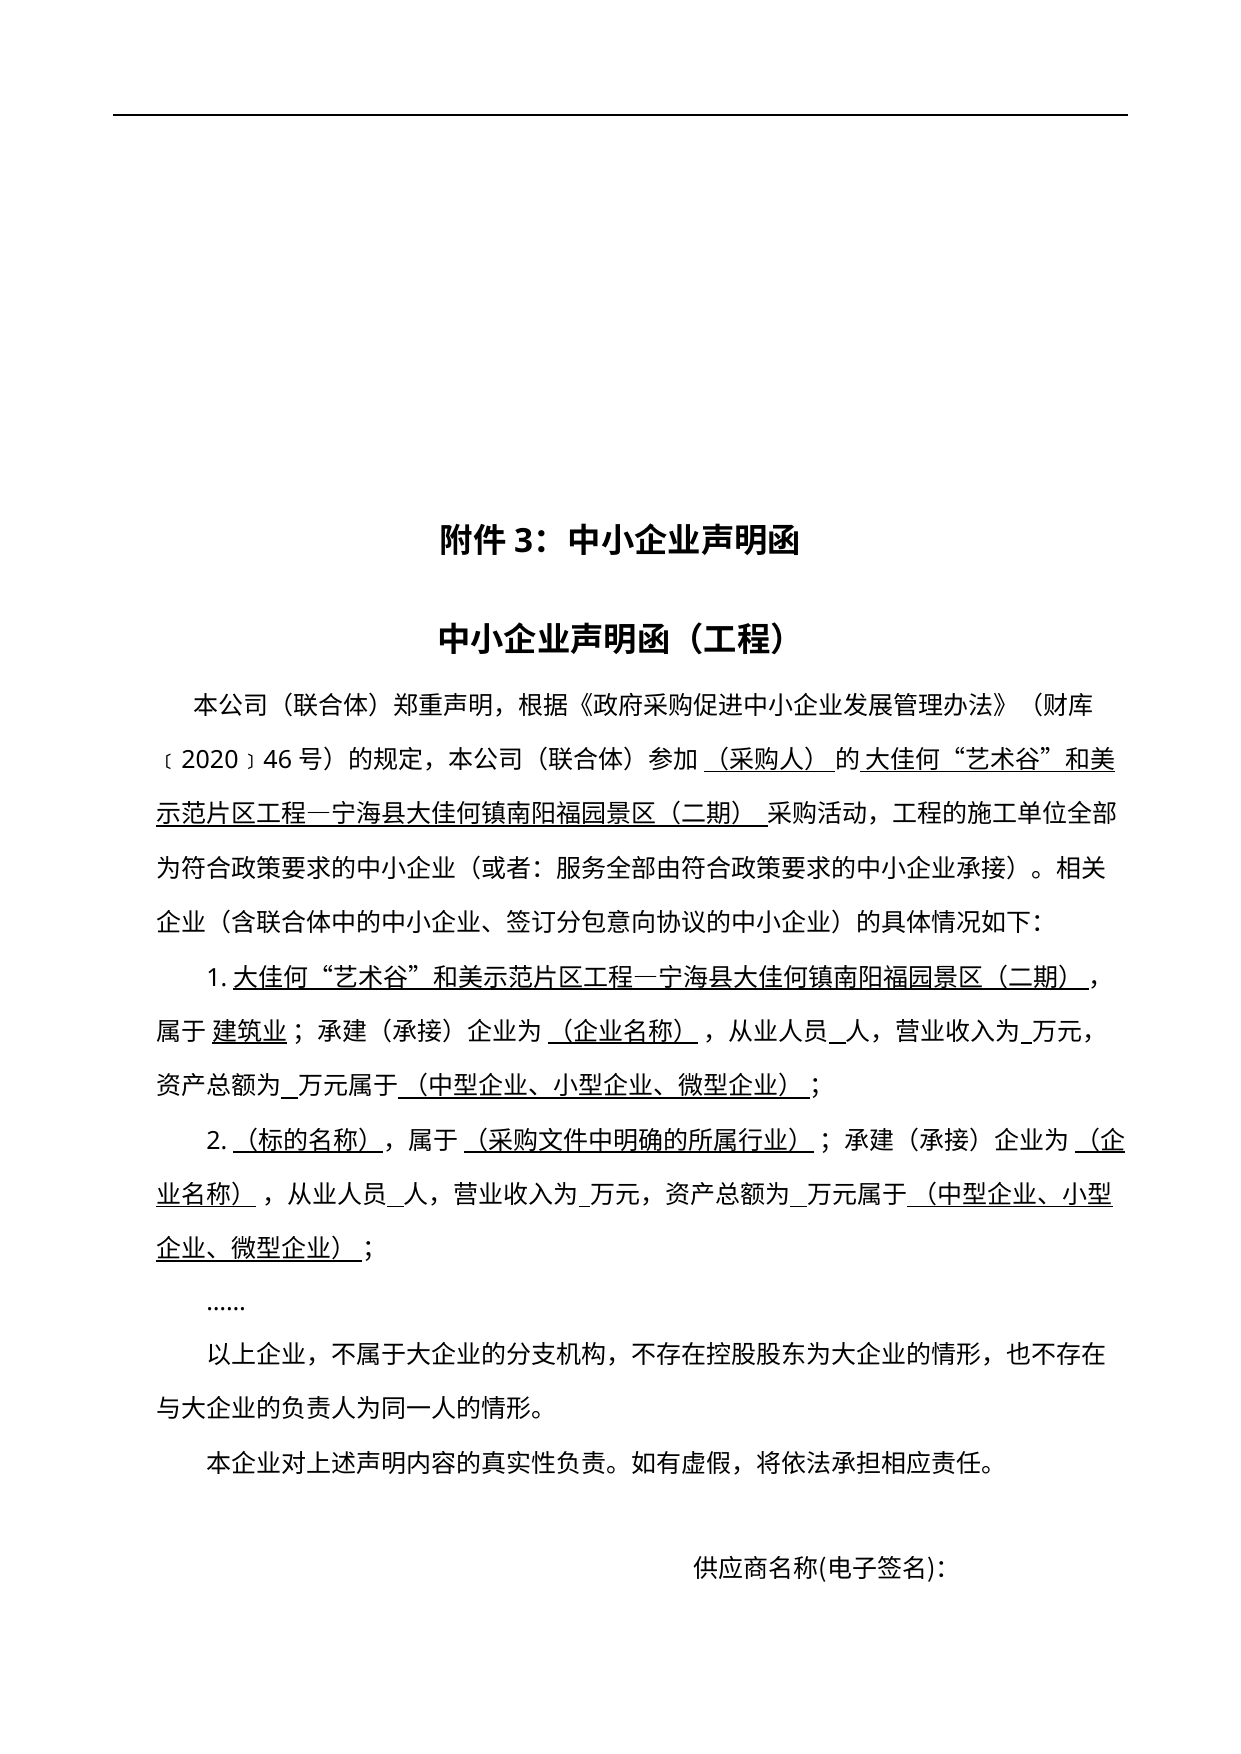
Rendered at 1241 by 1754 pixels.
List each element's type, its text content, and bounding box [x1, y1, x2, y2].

text 附件3：中小企业声明函 [112, 513, 1128, 562]
text 2. （标的名称），属于 （采购文件中明确的所属行业） ；承建（承接）企业为 （企业名称） ，从业人员 人，营业收入为 万元，资产总额为 万元属于 （中型企业、小型企业、微型企业） ； [156, 1120, 1128, 1265]
text 本企业对上述声明内容的真实性负责。如有虚假，将依法承担相应责任。 [156, 1443, 1128, 1479]
text 本公司（联合体）郑重声明，根据《政府采购促进中小企业发展管理办法》（财库﹝2020﹞46 号）的规定，本公司（联合体）参加 （采购人） 的 大佳何“艺术谷”和美示范片区工程—宁海县大佳何镇南阳福园景区（二期） 采购活动，工程的施工单位全部为符合政策要求的中小企业（或者：服务全部由符合政策要求的中小企业承接）。相关企业（含联合体中的中小企业、签订分包意向协议的中小企业）的具体情况如下： [156, 685, 1128, 939]
text 供应商名称(电子签名)： [156, 1548, 1128, 1585]
text 中小企业声明函（工程） [112, 613, 1128, 661]
text 1. 大佳何“艺术谷”和美示范片区工程—宁海县大佳何镇南阳福园景区（二期） ，属于 建筑业 ；承建（承接）企业为 （企业名称） ，从业人员 人，营业收入为 万元，资产总额为 万元属于 （中型企业、小型企业、微型企业） ； [156, 957, 1128, 1102]
text 以上企业，不属于大企业的分支机构，不存在控股股东为大企业的情形，也不存在与大企业的负责人为同一人的情形。 [156, 1334, 1128, 1425]
text …… [156, 1283, 1128, 1317]
